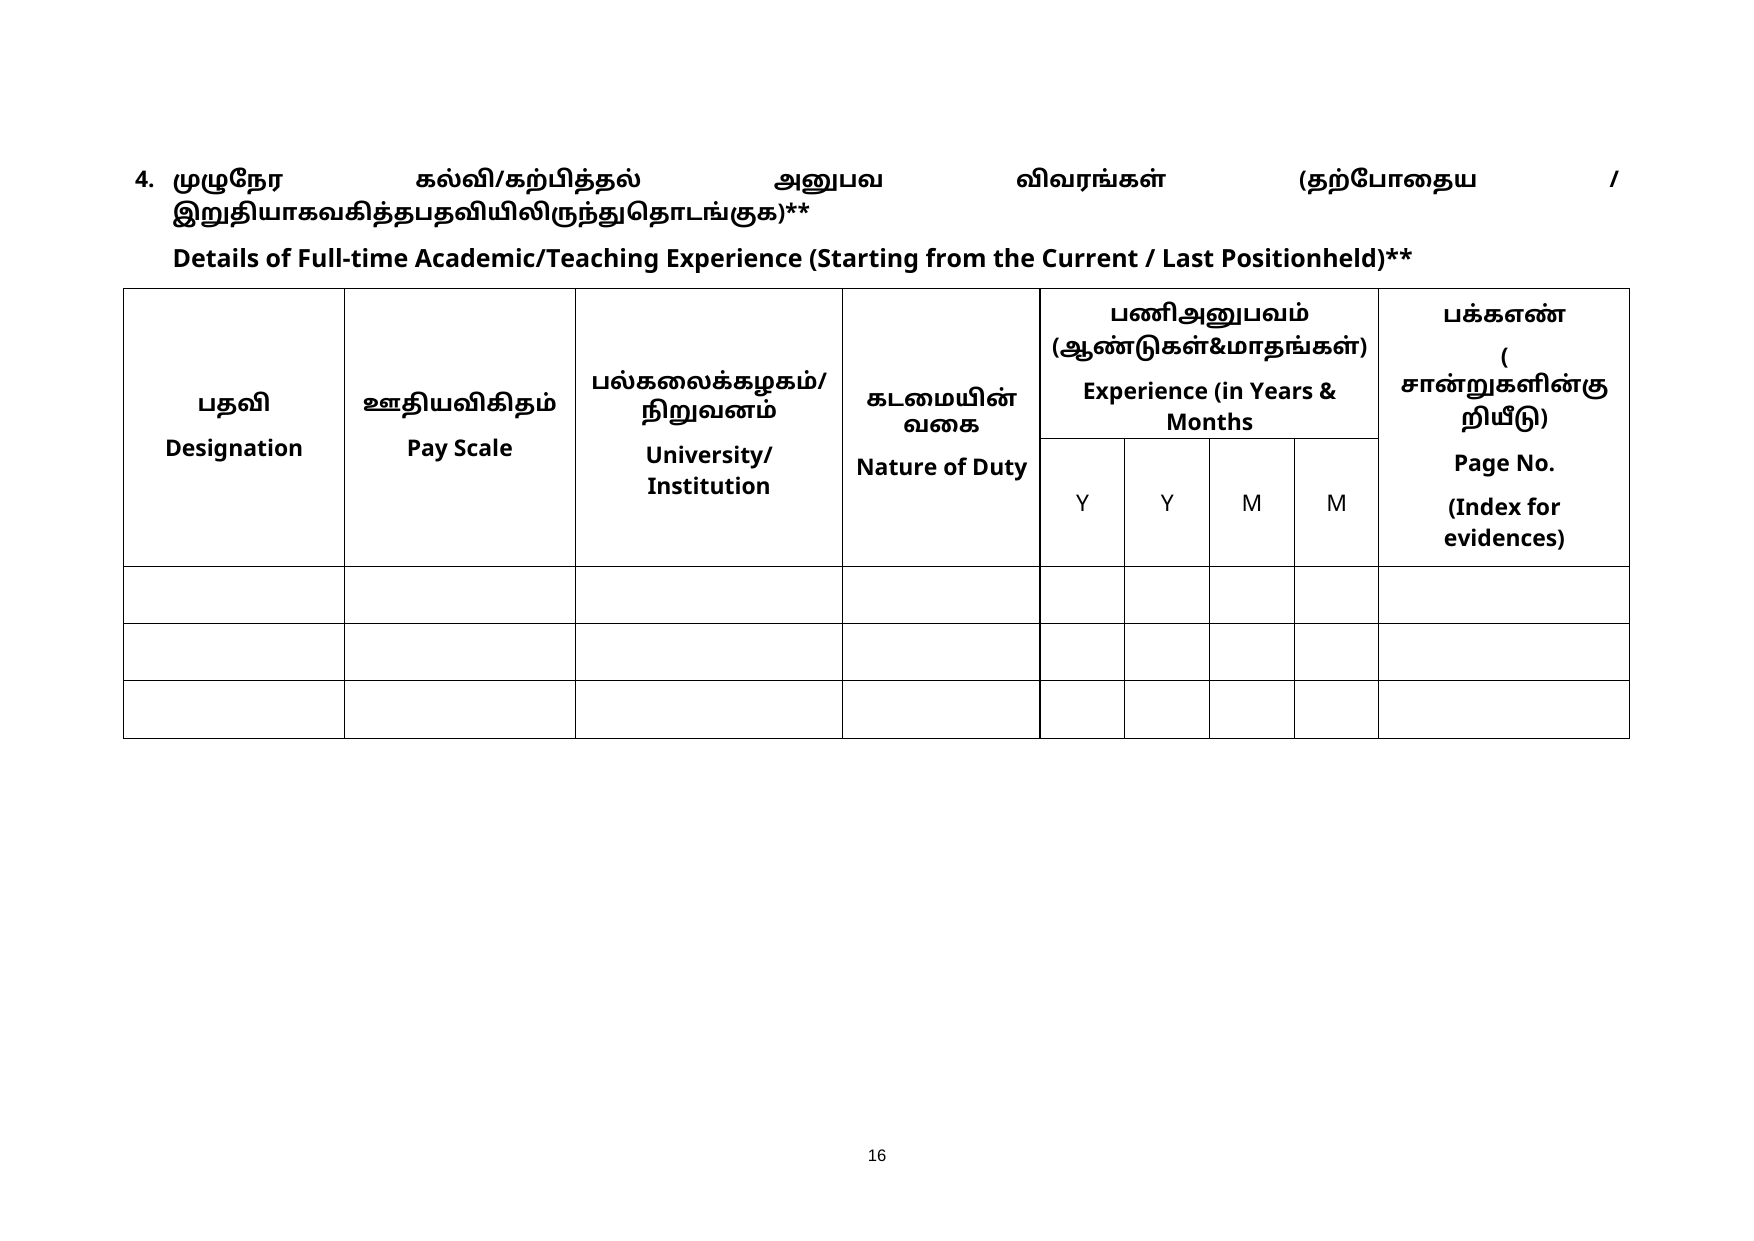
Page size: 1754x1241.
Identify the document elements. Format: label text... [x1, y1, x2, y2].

list Details of Full-time Academic/Teaching Experience (Starting from the Current / Last Positionheld)** [172, 241, 1619, 275]
table_cell [124, 624, 344, 680]
table_cell [843, 624, 1039, 680]
table_cell [1125, 567, 1209, 623]
table_cell [345, 567, 575, 623]
table_header ஊதியவிகிதம் Pay Scale [345, 289, 575, 566]
table_cell [124, 681, 344, 737]
table_cell [1295, 567, 1378, 623]
table_cell Y [1125, 439, 1209, 566]
table_cell M [1295, 439, 1378, 566]
table_cell [1210, 567, 1294, 623]
table_cell [345, 624, 575, 680]
table_cell [1379, 567, 1629, 623]
table_header பணிஅனுபவம் (ஆண்டுகள்&மாதங்கள்) Experience (in Years & Months [1041, 289, 1378, 438]
table_cell [345, 681, 575, 737]
table_cell [1295, 624, 1378, 680]
table_cell [1379, 681, 1629, 737]
table_header பக்கஎண் (சான்றுகளின்குறியீடு) Page No. (Index for evidences) [1379, 289, 1629, 566]
table_header பதவி Designation [124, 289, 344, 566]
table_cell [1041, 567, 1124, 623]
list முழுநேர கல்வி/கற்பித்தல் அனுபவ விவரங்கள் (தற்போதைய / இறுதியாகவகித்தபதவியிலிருந்துதொடங்குக)** [135, 162, 1619, 228]
table_cell [1210, 624, 1294, 680]
table_cell [1125, 624, 1209, 680]
table_cell [1379, 624, 1629, 680]
table_cell [1295, 681, 1378, 737]
table_cell [576, 567, 842, 623]
table_cell [1041, 624, 1124, 680]
table_cell M [1210, 439, 1294, 566]
table_cell [576, 624, 842, 680]
table_cell [843, 681, 1039, 737]
table_cell [124, 567, 344, 623]
table_header கடமையின்வகை Nature of Duty [843, 289, 1039, 566]
table_cell Y [1041, 439, 1124, 566]
table_cell [1210, 681, 1294, 737]
table_cell [1125, 681, 1209, 737]
table_header பல்கலைக்கழகம்/ நிறுவனம் University/ Institution [576, 289, 842, 566]
table_cell [843, 567, 1039, 623]
table_cell [576, 681, 842, 737]
table_cell [1041, 681, 1124, 737]
